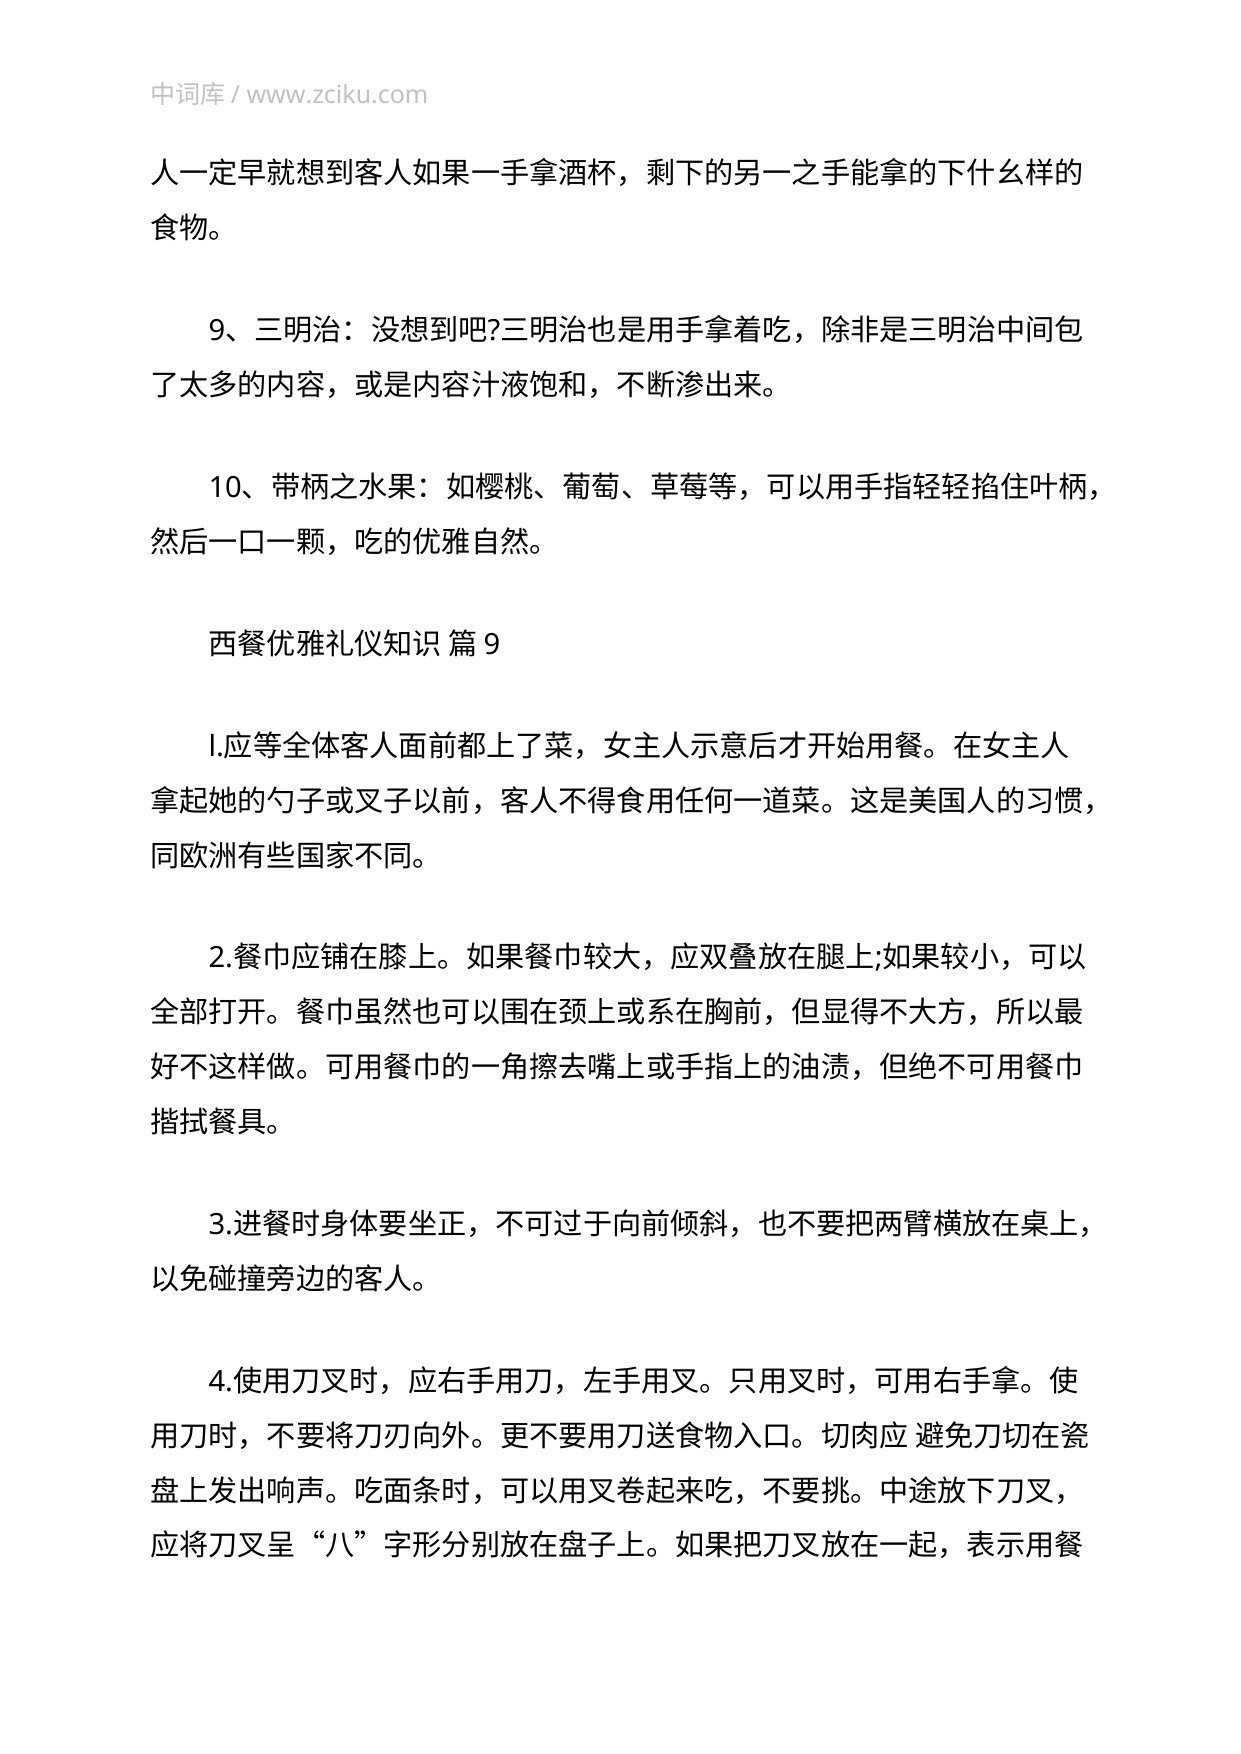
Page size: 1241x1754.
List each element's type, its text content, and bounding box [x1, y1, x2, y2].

text 10、带柄之水果：如樱桃、葡萄、草莓等，可以用手指轻轻掐住叶柄，然后一口一颗，吃的优雅自然。 [150, 463, 1090, 561]
text 西餐优雅礼仪知识 篇9 [150, 620, 1090, 663]
text 2.餐巾应铺在膝上。如果餐巾较大，应双叠放在腿上;如果较小，可以全部打开。餐巾虽然也可以围在颈上或系在胸前，但显得不大方，所以最好不这样做。可用餐巾的一角擦去嘴上或手指上的油渍，但绝不可用餐巾揩拭餐具。 [150, 934, 1090, 1141]
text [150, 150, 1090, 247]
text 9、三明治：没想到吧?三明治也是用手拿着吃，除非是三明治中间包了太多的内容，或是内容汁液饱和，不断渗出来。 [150, 307, 1090, 404]
text 3.进餐时身体要坐正，不可过于向前倾斜，也不要把两臂横放在桌上，以免碰撞旁边的客人。 [150, 1200, 1090, 1298]
text l.应等全体客人面前都上了菜，女主人示意后才开始用餐。在女主人拿起她的勺子或叉子以前，客人不得食用任何一道菜。这是美国人的习惯，同欧洲有些国家不同。 [150, 722, 1090, 874]
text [150, 1357, 1090, 1564]
